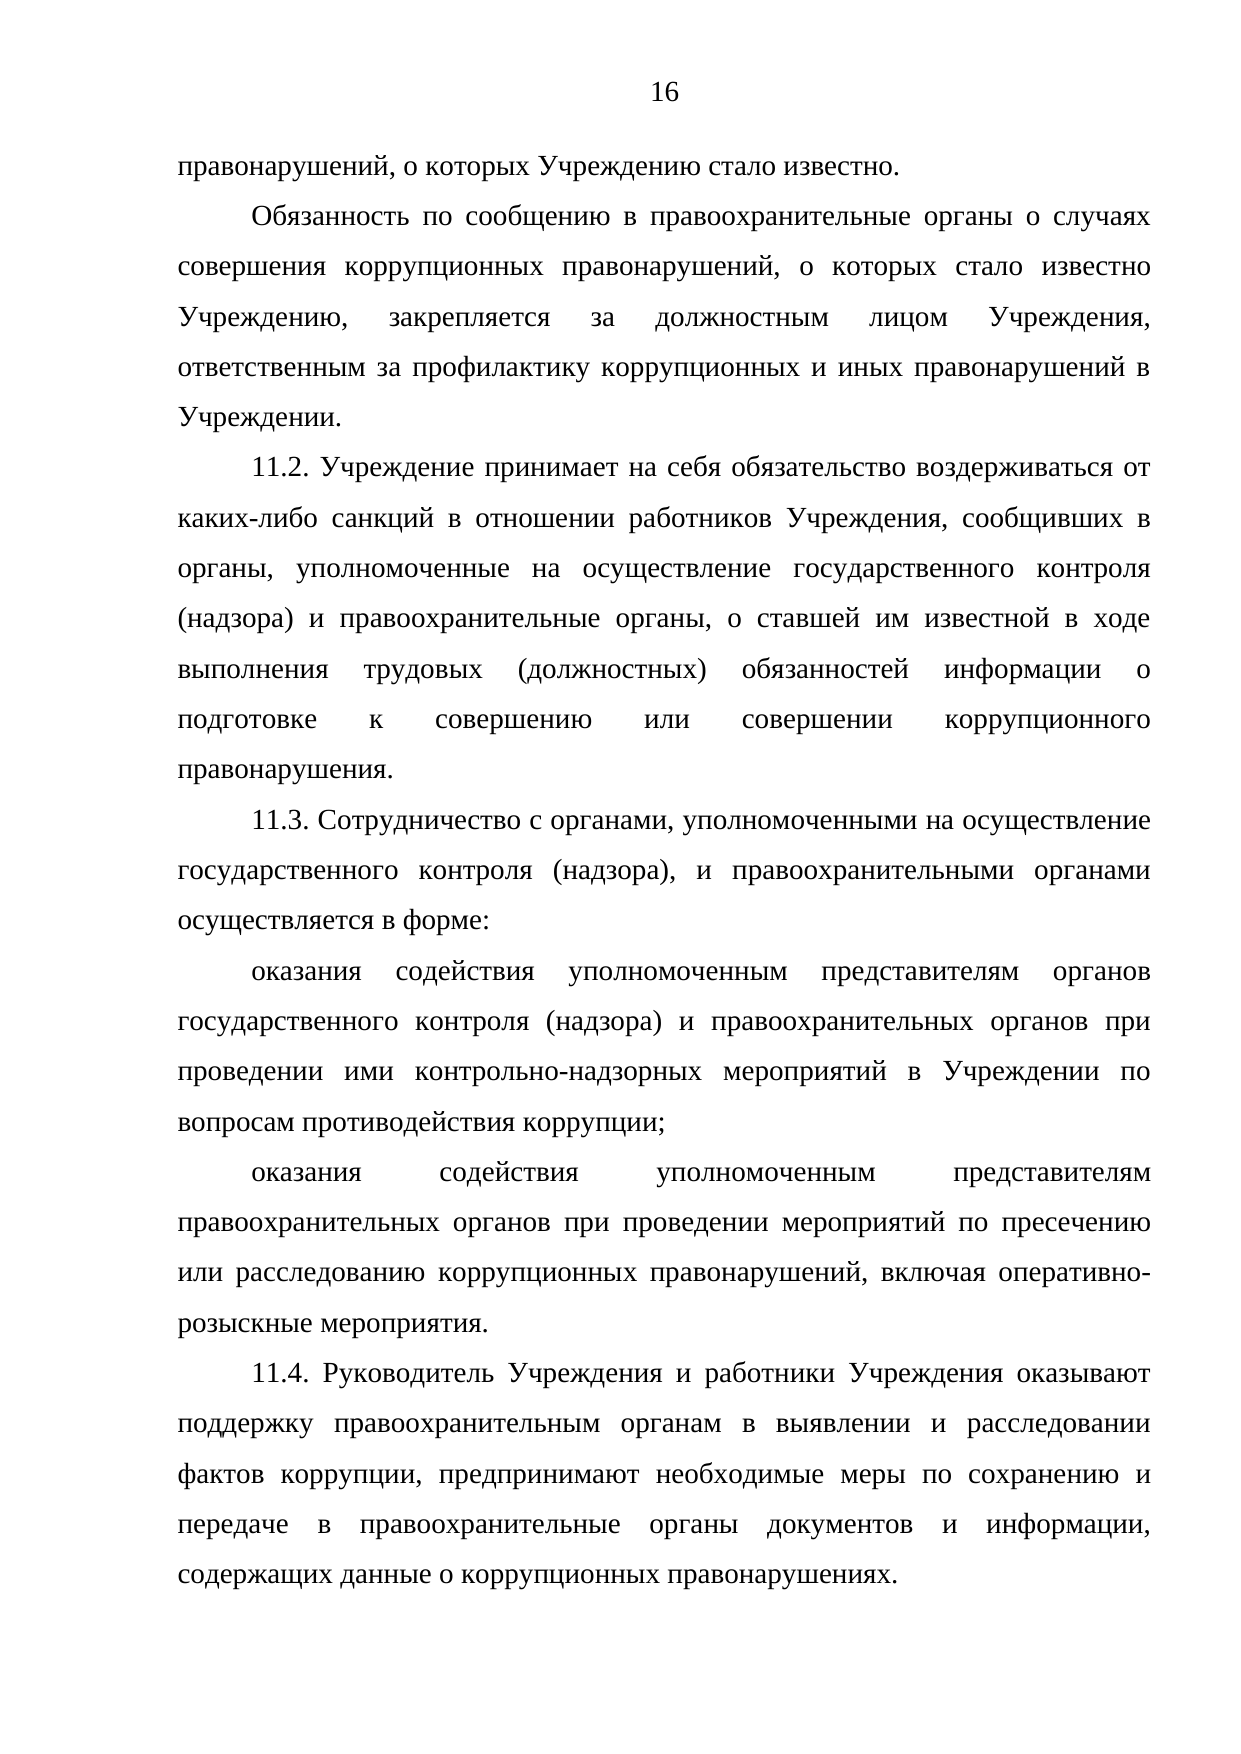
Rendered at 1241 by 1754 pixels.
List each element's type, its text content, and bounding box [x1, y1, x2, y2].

text 11.4. Руководитель Учреждения и работники Учреждения оказывают поддержку правоохранительным органам в выявлении и расследовании фактов коррупции, предпринимают необходимые меры по сохранению и передаче в правоохранительные органы документов и информации, содержащих данные о коррупционных правонарушениях. [177, 1355, 1152, 1590]
text 11.2. Учреждение принимает на себя обязательство воздерживаться от каких-либо санкций в отношении работников Учреждения, сообщивших в органы, уполномоченные на осуществление государственного контроля (надзора) и правоохранительные органы, о ставшей им известной в ходе выполнения трудовых (должностных) обязанностей информации о подготовке к совершению или совершении коррупционного правонарушения. [177, 449, 1152, 785]
text оказания содействия уполномоченным представителям правоохранительных органов при проведении мероприятий по пресечению или расследованию коррупционных правонарушений, включая оперативно-розыскные мероприятия. [177, 1154, 1152, 1338]
text оказания содействия уполномоченным представителям органов государственного контроля (надзора) и правоохранительных органов при проведении ими контрольно-надзорных мероприятий в Учреждении по вопросам противодействия коррупции; [177, 953, 1152, 1137]
text 11.3. Сотрудничество с органами, уполномоченными на осуществление государственного контроля (надзора), и правоохранительными органами осуществляется в форме: [177, 802, 1152, 936]
text Обязанность по сообщению в правоохранительные органы о случаях совершения коррупционных правонарушений, о которых стало известно Учреждению, закрепляется за должностным лицом Учреждения, ответственным за профилактику коррупционных и иных правонарушений в Учреждении. [177, 198, 1152, 433]
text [177, 148, 1152, 181]
